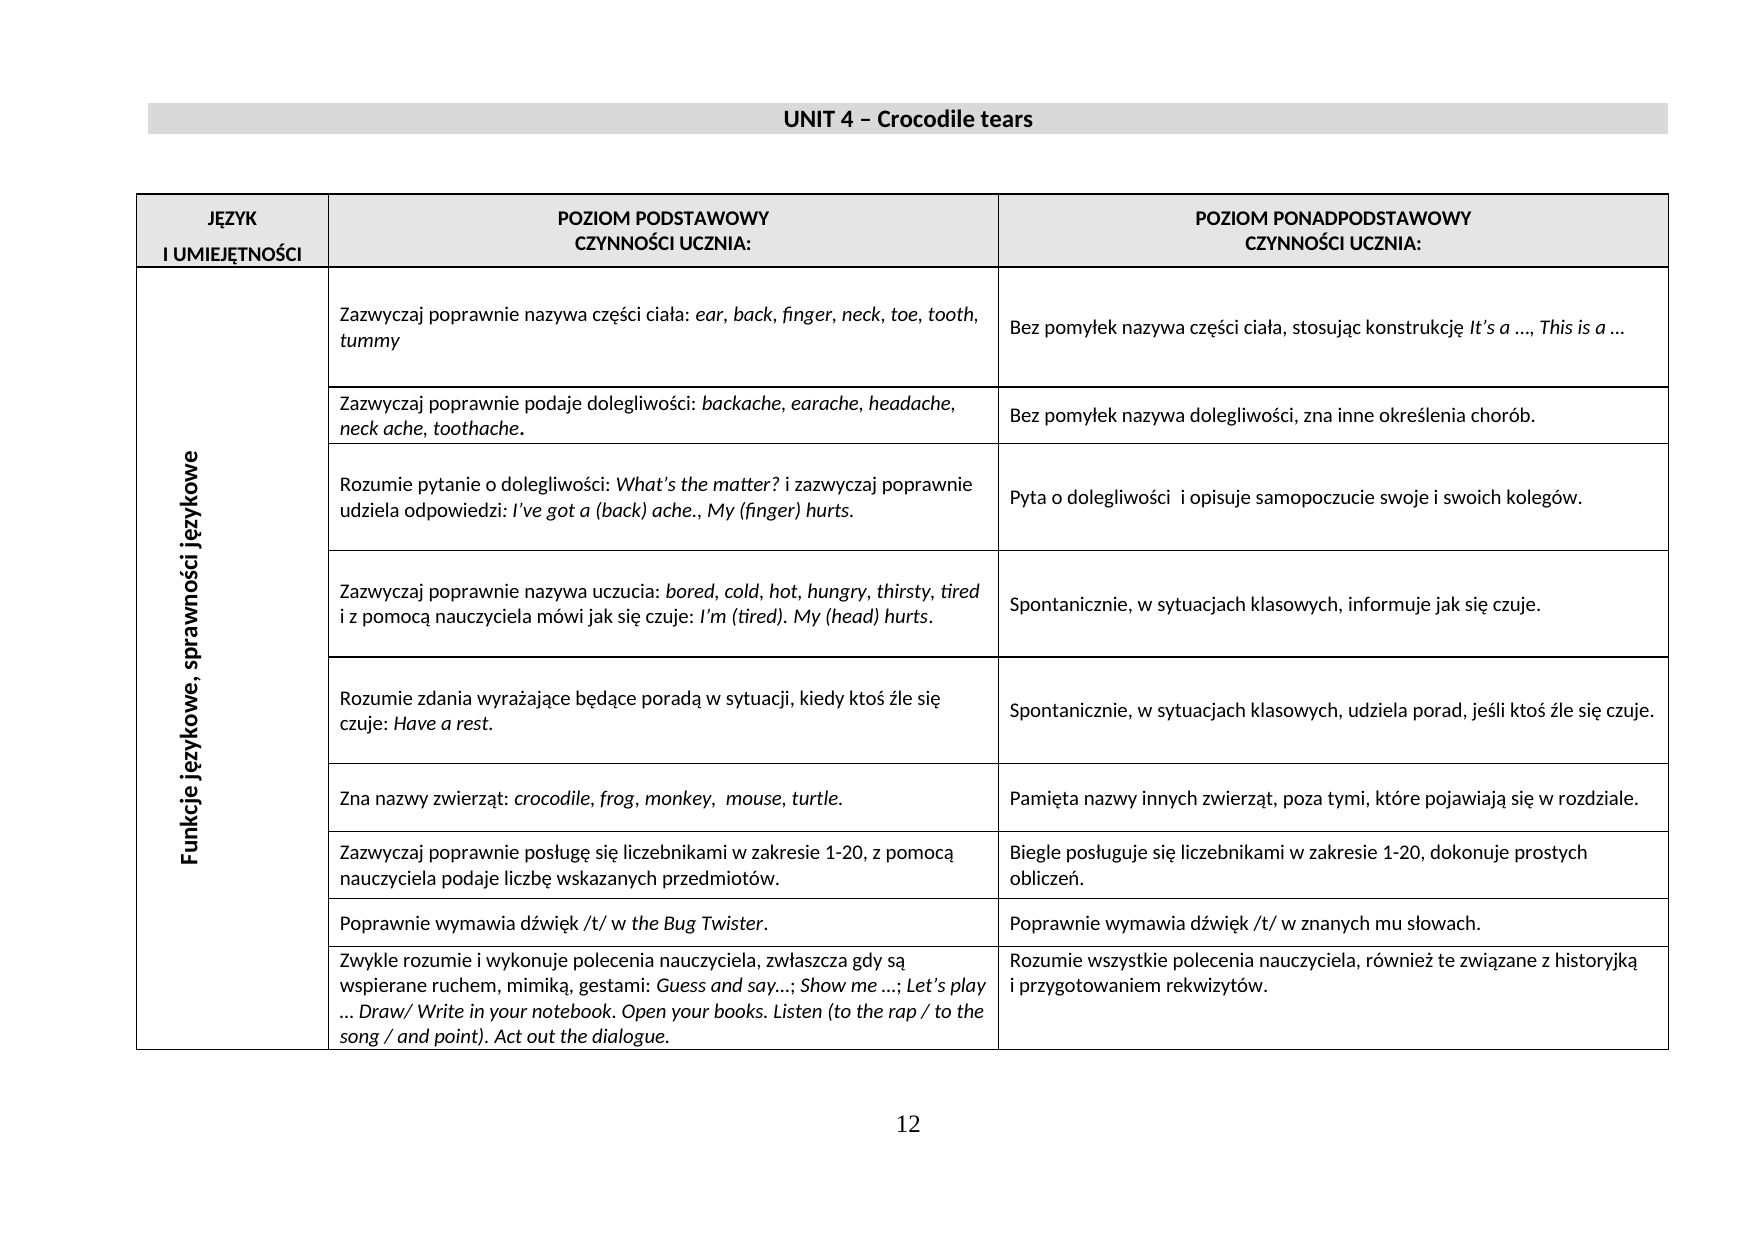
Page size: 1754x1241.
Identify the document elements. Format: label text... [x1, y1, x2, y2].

table_header POZIOM PODSTAWOWY CZYNNOŚCI UCZNIA: [329, 195, 998, 266]
table_cell Zazwyczaj poprawnie posługę się liczebnikami w zakresie 1-20, z pomocą nauczyciela podaje liczbę wskazanych przedmiotów. [329, 832, 998, 898]
table_cell Bez pomyłek nazywa dolegliwości, zna inne określenia chorób. [999, 388, 1668, 443]
table_cell Spontanicznie, w sytuacjach klasowych, informuje jak się czuje. [999, 551, 1668, 656]
table_cell Pamięta nazwy innych zwierząt, poza tymi, które pojawiają się w rozdziale. [999, 764, 1668, 831]
table_cell Rozumie wszystkie polecenia nauczyciela, również te związane z historyjką i przygotowaniem rekwizytów. [999, 947, 1668, 1049]
table_cell Pyta o dolegliwości i opisuje samopoczucie swoje i swoich kolegów. [999, 444, 1668, 550]
table_cell Zazwyczaj poprawnie nazywa uczucia: bored, cold, hot, hungry, thirsty, tired i z pomocą nauczyciela mówi jak się czuje: I’m (tired). My (head) hurts. [329, 551, 998, 656]
table_cell Bez pomyłek nazywa części ciała, stosując konstrukcję It’s a …, This is a … [999, 268, 1668, 386]
table_cell Biegle posługuje się liczebnikami w zakresie 1-20, dokonuje prostych obliczeń. [999, 832, 1668, 898]
table_header POZIOM PONADPODSTAWOWY CZYNNOŚCI UCZNIA: [999, 195, 1668, 266]
table_cell Rozumie zdania wyrażające będące poradą w sytuacji, kiedy ktoś źle się czuje: Have a rest. [329, 658, 998, 763]
table_cell Poprawnie wymawia dźwięk /t/ w the Bug Twister. [329, 899, 998, 946]
table_cell Zna nazwy zwierząt: crocodile, frog, monkey, mouse, turtle. [329, 764, 998, 831]
table_cell Rozumie pytanie o dolegliwości: What’s the matter? i zazwyczaj poprawnie udziela odpowiedzi: I’ve got a (back) ache., My (finger) hurts. [329, 444, 998, 550]
table_cell Funkcje językowe, sprawności językowe [137, 268, 328, 1049]
table_cell Spontanicznie, w sytuacjach klasowych, udziela porad, jeśli ktoś źle się czuje. [999, 658, 1668, 763]
text UNIT 4 – Crocodile tears [148, 103, 1668, 134]
table_cell Poprawnie wymawia dźwięk /t/ w znanych mu słowach. [999, 899, 1668, 946]
table_cell Zazwyczaj poprawnie nazywa części ciała: ear, back, finger, neck, toe, tooth, tummy [329, 268, 998, 386]
table_cell Zwykle rozumie i wykonuje polecenia nauczyciela, zwłaszcza gdy są wspierane ruchem, mimiką, gestami: Guess and say…; Show me …; Let’s play … Draw/ Write in your notebook. Open your books. Listen (to the rap / to the song / and point). Act out the dialogue. [329, 947, 998, 1049]
table_header JĘZYK I UMIEJĘTNOŚCI [137, 195, 328, 266]
table_cell Zazwyczaj poprawnie podaje dolegliwości: backache, earache, headache, neck ache, toothache. [329, 388, 998, 443]
